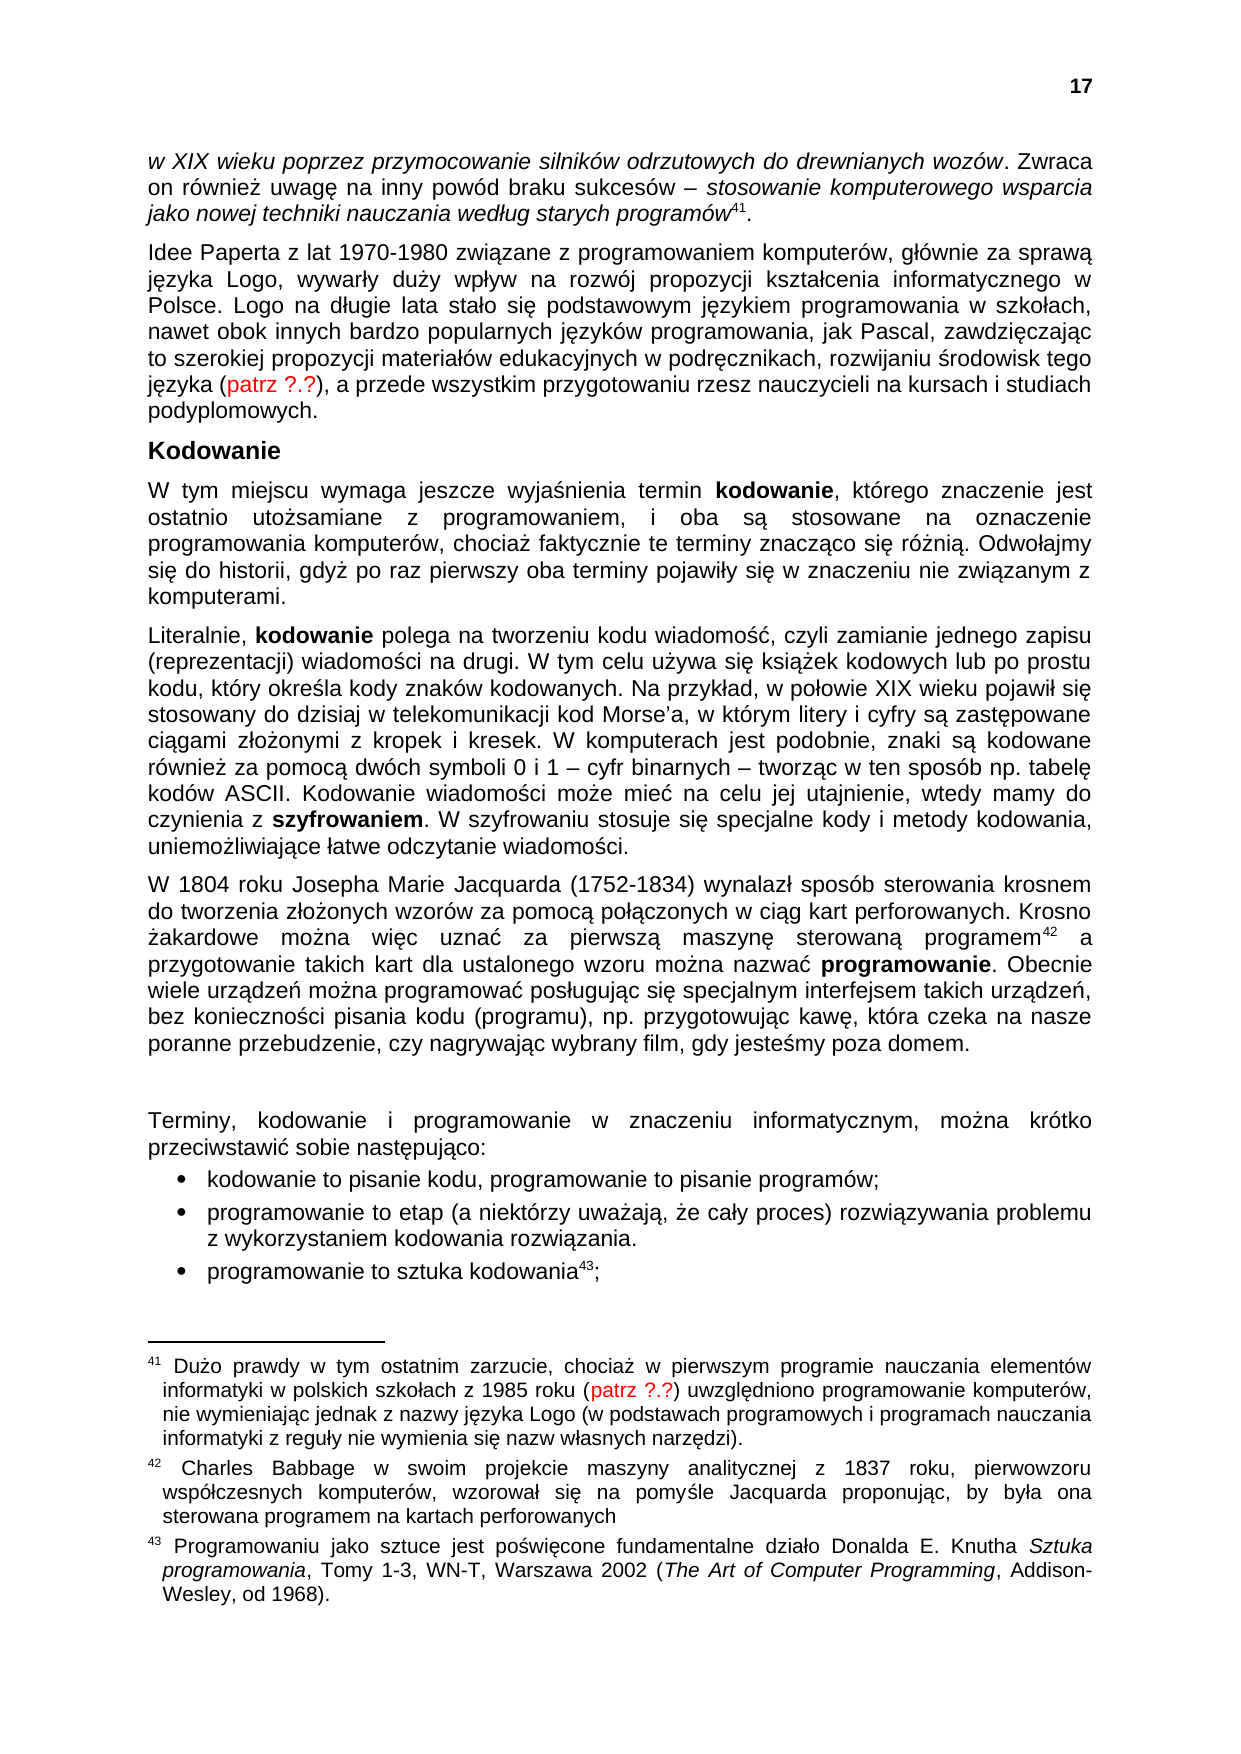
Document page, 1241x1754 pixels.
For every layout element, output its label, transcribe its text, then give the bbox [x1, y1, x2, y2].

text W tym miejscu wymaga jeszcze wyjaśnienia termin kodowanie, którego znaczenie jest ostatnio utożsamiane z programowaniem, i oba są stosowane na oznaczenie programowania komputerów, chociaż faktycznie te terminy znacząco się różnią. Odwołajmy się do historii, gdyż po raz pierwszy oba terminy pojawiły się w znaczeniu nie związanym z komputerami. [148, 477, 1092, 609]
list programowanie to sztuka kodowania; [177, 1258, 1092, 1284]
text Kodowanie [148, 436, 1092, 465]
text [148, 148, 1092, 227]
text Literalnie, kodowanie polega na tworzeniu kodu wiadomość, czyli zamianie jednego zapisu (reprezentacji) wiadomości na drugi. W tym celu używa się książek kodowych lub po prostu kodu, który określa kody znaków kodowanych. Na przykład, w połowie XIX wieku pojawił się stosowany do dzisiaj w telekomunikacji kod Morse’a, w którym litery i cyfry są zastępowane ciągami złożonymi z kropek i kresek. W komputerach jest podobnie, znaki są kodowane również za pomocą dwóch symboli 0 i 1 – cyfr binarnych – tworząc w ten sposób np. tabelę kodów ASCII. Kodowanie wiadomości może mieć na celu jej utajnienie, wtedy mamy do czynienia z szyfrowaniem. W szyfrowaniu stosuje się specjalne kody i metody kodowania, uniemożliwiające łatwe odczytanie wiadomości. [148, 622, 1092, 859]
text Terminy, kodowanie i programowanie w znaczeniu informatycznym, można krótko przeciwstawić sobie następująco: [148, 1107, 1092, 1160]
list kodowanie to pisanie kodu, programowanie to pisanie programów; [177, 1166, 1092, 1193]
text Idee Paperta z lat 1970-1980 związane z programowaniem komputerów, głównie za sprawą języka Logo, wywarły duży wpływ na rozwój propozycji kształcenia informatycznego w Polsce. Logo na długie lata stało się podstawowym językiem programowania w szkołach, nawet obok innych bardzo popularnych języków programowania, jak Pascal, zawdzięczając to szerokiej propozycji materiałów edukacyjnych w podręcznikach, rozwijaniu środowisk tego języka (patrz ?.?), a przede wszystkim przygotowaniu rzesz nauczycieli na kursach i studiach podyplomowych. [148, 239, 1092, 424]
list programowanie to etap (a niektórzy uważają, że cały proces) rozwiązywania problemu z wykorzystaniem kodowania rozwiązania. [177, 1199, 1092, 1252]
text W 1804 roku Josepha Marie Jacquarda (1752-1834) wynalazł sposób sterowania krosnem do tworzenia złożonych wzorów za pomocą połączonych w ciąg kart perforowanych. Krosno żakardowe można więc uznać za pierwszą maszynę sterowaną programem a przygotowanie takich kart dla ustalonego wzoru można nazwać programowanie. Obecnie wiele urządzeń można programować posługując się specjalnym interfejsem takich urządzeń, bez konieczności pisania kodu (programu), np. przygotowując kawę, która czeka na nasze poranne przebudzenie, czy nagrywając wybrany film, gdy jesteśmy poza domem. [148, 871, 1092, 1056]
